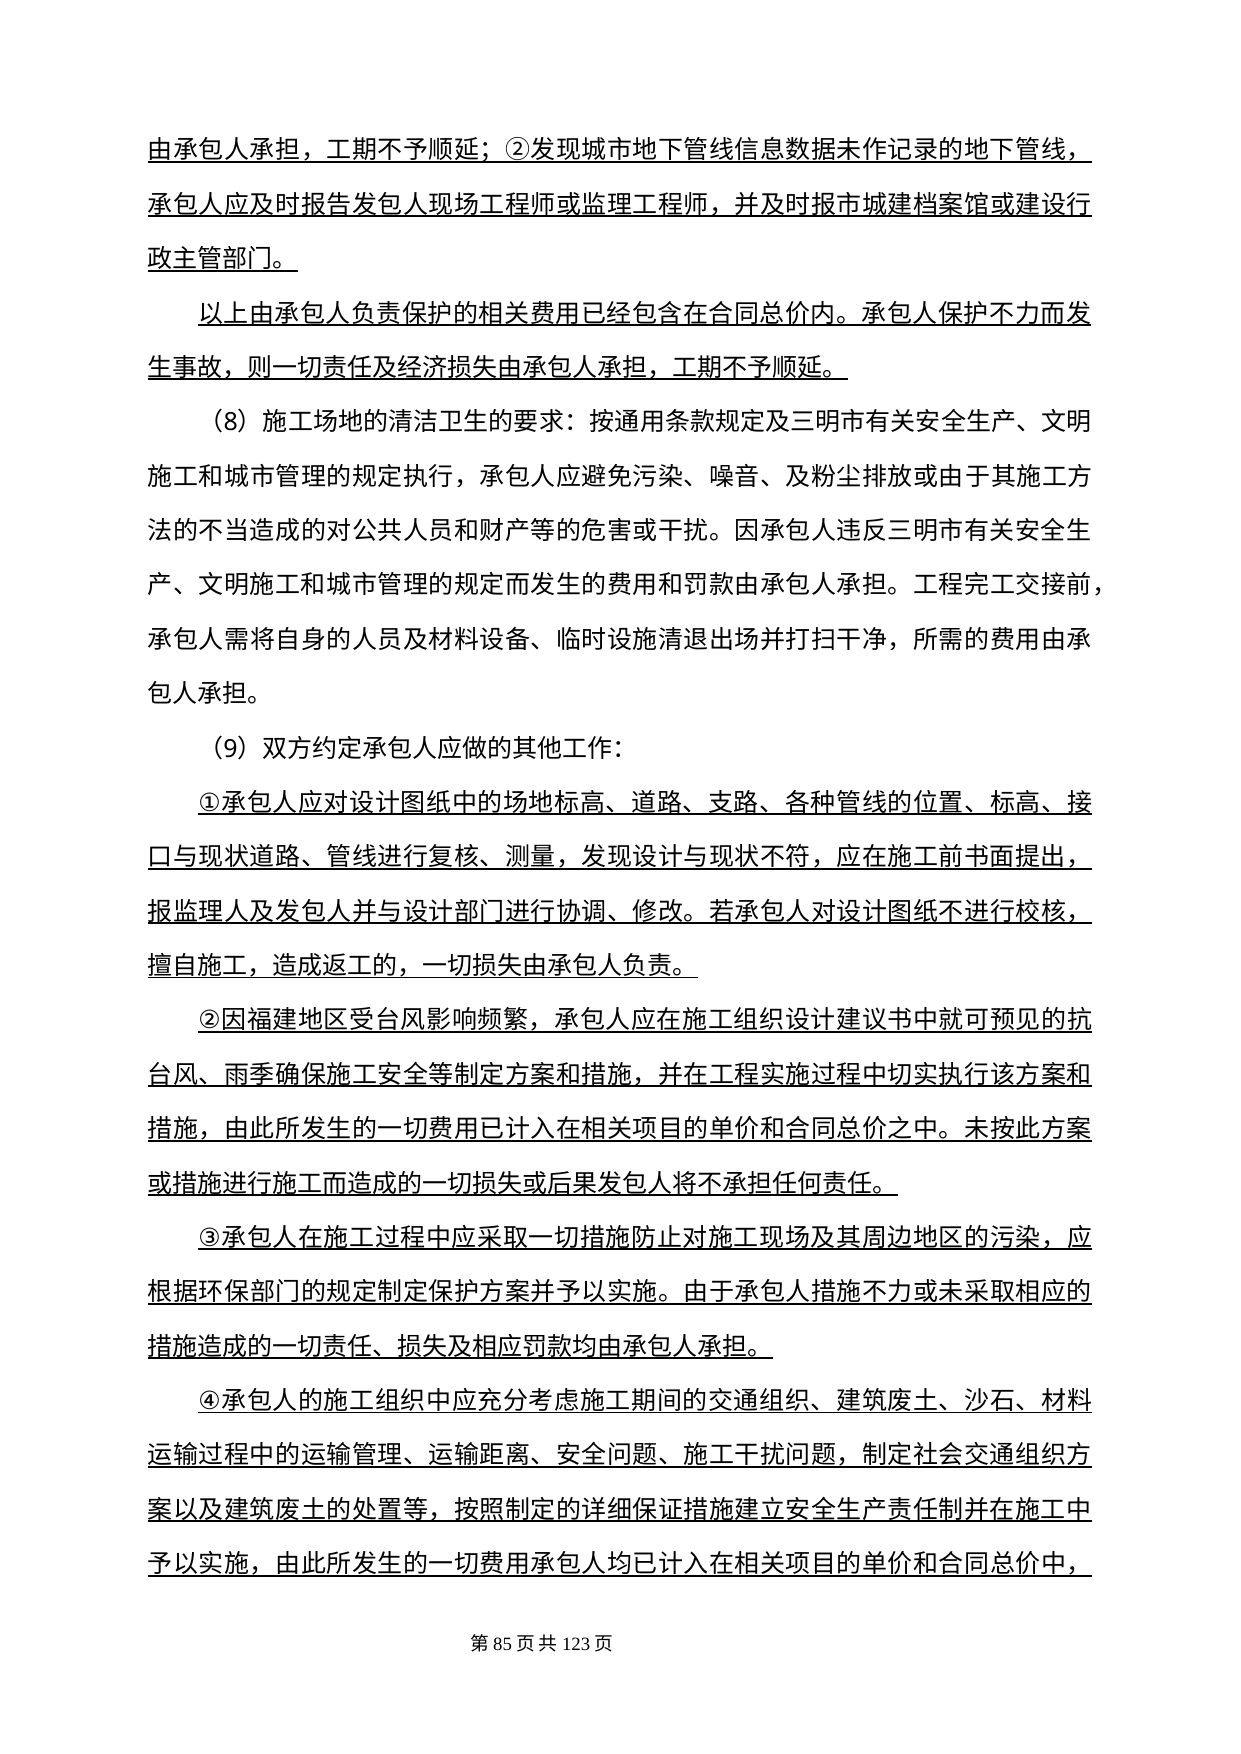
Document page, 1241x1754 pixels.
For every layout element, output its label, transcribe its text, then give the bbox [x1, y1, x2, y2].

text （8）施工场地的清洁卫生的要求：按通用条款规定及三明市有关安全生产、文明施工和城市管理的规定执行，承包人应避免污染、噪音、及粉尘排放或由于其施工方法的不当造成的对公共人员和财产等的危害或干扰。因承包人违反三明市有关安全生产、文明施工和城市管理的规定而发生的费用和罚款由承包人承担。工程完工交接前，承包人需将自身的人员及材料设备、临时设施清退出场并打扫干净，所需的费用由承包人承担。 [148, 598, 1092, 650]
text 以上由承包人负责保护的相关费用已经包含在合同总价内。承包人保护不力而发生事故，则一切责任及经济损失由承包人承担，工期不予顺延。 [148, 293, 1092, 384]
text （8）施工场地的清洁卫生的要求：按通用条款规定及三明市有关安全生产、文明施工和城市管理的规定执行，承包人应避免污染、噪音、及粉尘排放或由于其施工方法的不当造成的对公共人员和财产等的危害或干扰。因承包人违反三明市有关安全生产、文明施工和城市管理的规定而发生的费用和罚款由承包人承担。工程完工交接前，承包人需将自身的人员及材料设备、临时设施清退出场并打扫干净，所需的费用由承包人承担。 [148, 652, 1092, 710]
text ②因福建地区受台风影响频繁，承包人应在施工组织设计建议书中就可预见的抗台风、雨季确保施工安全等制定方案和措施，并在工程实施过程中切实执行该方案和措施，由此所发生的一切费用已计入在相关项目的单价和合同总价之中。未按此方案或措施进行施工而造成的一切损失或后果发包人将不承担任何责任。 [148, 1000, 1092, 1085]
text ①承包人应对设计图纸中的场地标高、道路、支路、各种管线的位置、标高、接口与现状道路、管线进行复核、测量，发现设计与现状不符，应在施工前书面提出，报监理人及发包人并与设计部门进行协调、修改。若承包人对设计图纸不进行校核，擅自施工，造成返工的，一切损失由承包人负责。 [148, 870, 1092, 922]
text ②因福建地区受台风影响频繁，承包人应在施工组织设计建议书中就可预见的抗台风、雨季确保施工安全等制定方案和措施，并在工程实施过程中切实执行该方案和措施，由此所发生的一切费用已计入在相关项目的单价和合同总价之中。未按此方案或措施进行施工而造成的一切损失或后果发包人将不承担任何责任。 [148, 1087, 1092, 1140]
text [148, 130, 1092, 161]
text ①承包人应对设计图纸中的场地标高、道路、支路、各种管线的位置、标高、接口与现状道路、管线进行复核、测量，发现设计与现状不符，应在施工前书面提出，报监理人及发包人并与设计部门进行协调、修改。若承包人对设计图纸不进行校核，擅自施工，造成返工的，一切损失由承包人负责。 [148, 782, 1092, 868]
text ③承包人在施工过程中应采取一切措施防止对施工现场及其周边地区的污染，应根据环保部门的规定制定保护方案并予以实施。由于承包人措施不力或未采取相应的措施造成的一切责任、损失及相应罚款均由承包人承担。 [148, 1217, 1092, 1303]
text （8）施工场地的清洁卫生的要求：按通用条款规定及三明市有关安全生产、文明施工和城市管理的规定执行，承包人应避免污染、噪音、及粉尘排放或由于其施工方法的不当造成的对公共人员和财产等的危害或干扰。因承包人违反三明市有关安全生产、文明施工和城市管理的规定而发生的费用和罚款由承包人承担。工程完工交接前，承包人需将自身的人员及材料设备、临时设施清退出场并打扫干净，所需的费用由承包人承担。 [148, 543, 1092, 596]
text ②因福建地区受台风影响频繁，承包人应在施工组织设计建议书中就可预见的抗台风、雨季确保施工安全等制定方案和措施，并在工程实施过程中切实执行该方案和措施，由此所发生的一切费用已计入在相关项目的单价和合同总价之中。未按此方案或措施进行施工而造成的一切损失或后果发包人将不承担任何责任。 [148, 1142, 1092, 1199]
text ①承包人应对设计图纸中的场地标高、道路、支路、各种管线的位置、标高、接口与现状道路、管线进行复核、测量，发现设计与现状不符，应在施工前书面提出，报监理人及发包人并与设计部门进行协调、修改。若承包人对设计图纸不进行校核，擅自施工，造成返工的，一切损失由承包人负责。 [148, 924, 1092, 982]
text （9）双方约定承包人应做的其他工作： [148, 728, 1092, 764]
text （8）施工场地的清洁卫生的要求：按通用条款规定及三明市有关安全生产、文明施工和城市管理的规定执行，承包人应避免污染、噪音、及粉尘排放或由于其施工方法的不当造成的对公共人员和财产等的危害或干扰。因承包人违反三明市有关安全生产、文明施工和城市管理的规定而发生的费用和罚款由承包人承担。工程完工交接前，承包人需将自身的人员及材料设备、临时设施清退出场并打扫干净，所需的费用由承包人承担。 [148, 402, 1092, 542]
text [148, 1522, 1092, 1575]
text ③承包人在施工过程中应采取一切措施防止对施工现场及其周边地区的污染，应根据环保部门的规定制定保护方案并予以实施。由于承包人措施不力或未采取相应的措施造成的一切责任、损失及相应罚款均由承包人承担。 [148, 1305, 1092, 1362]
